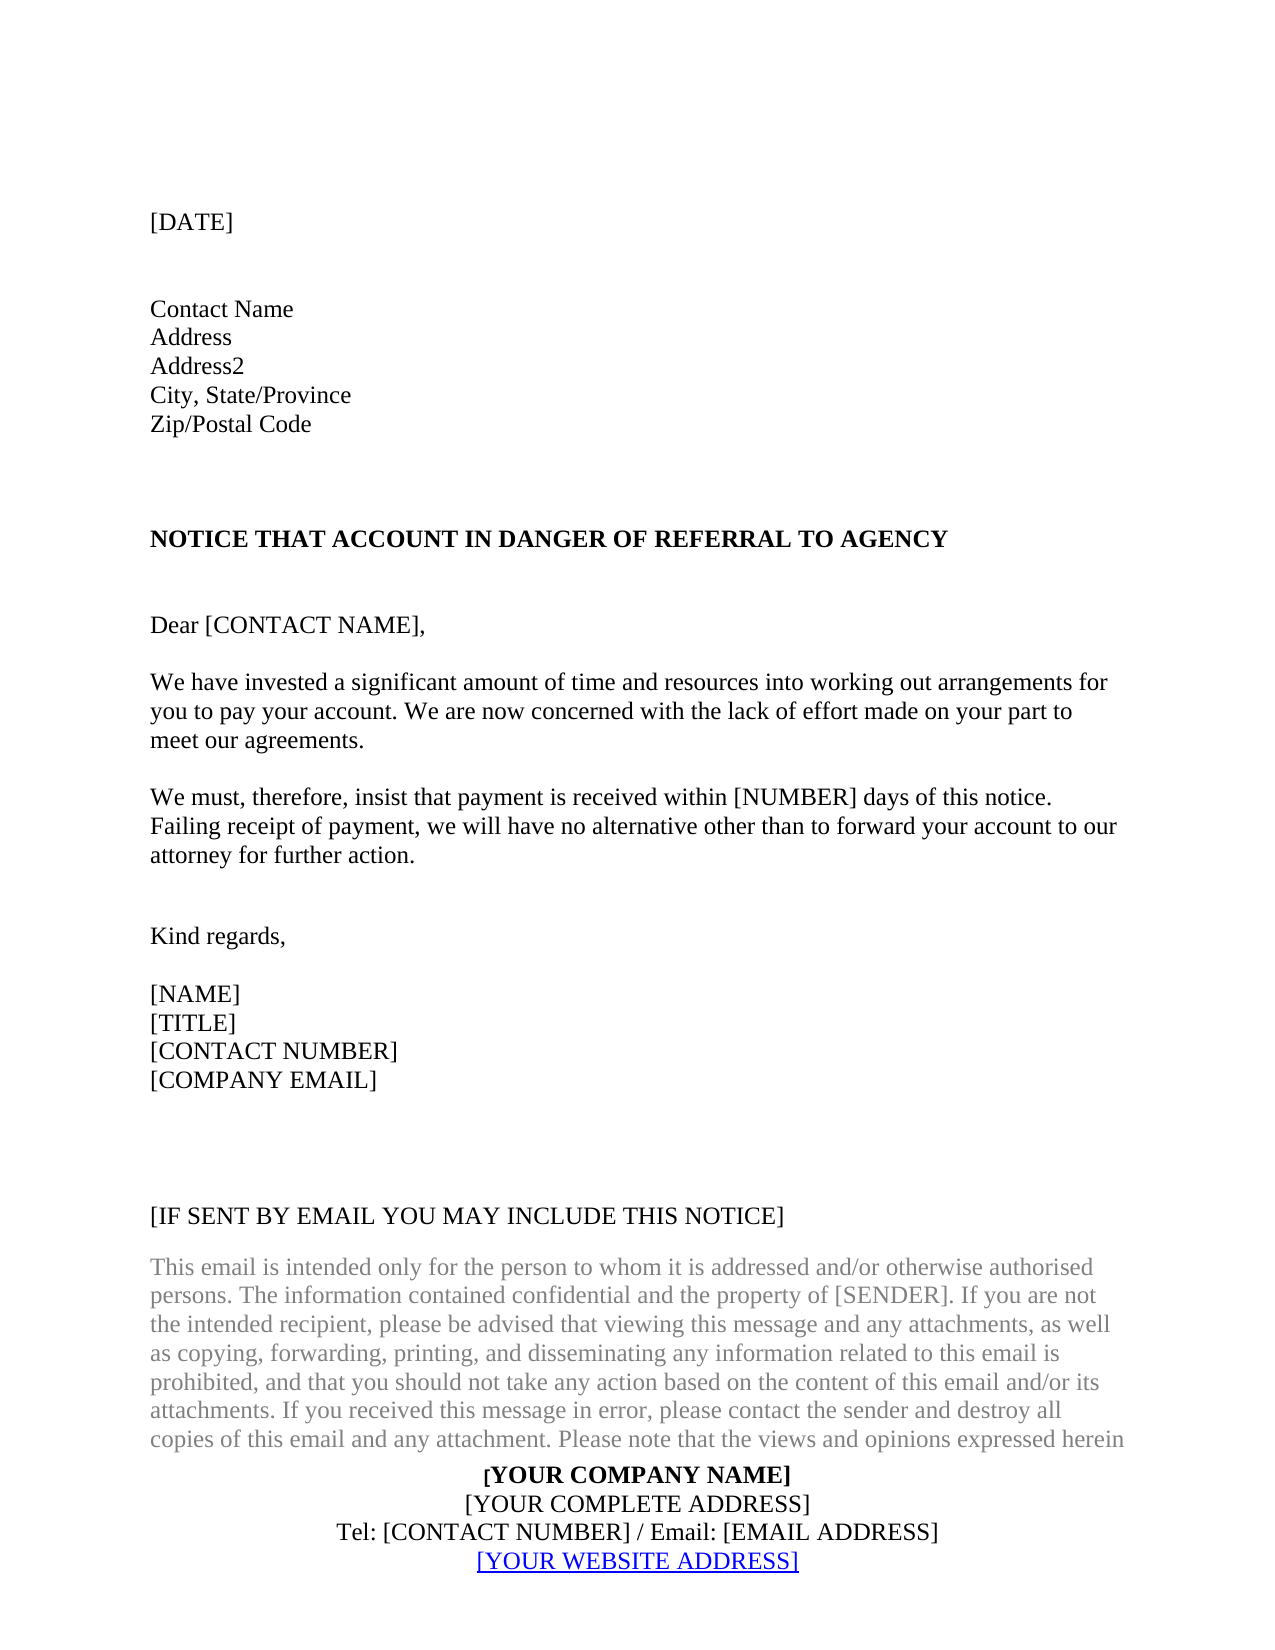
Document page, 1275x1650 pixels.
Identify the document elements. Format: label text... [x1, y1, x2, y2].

text NOTICE THAT ACCOUNT IN DANGER OF REFERRAL TO AGENCY [150, 524, 1125, 552]
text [150, 1252, 1125, 1453]
text Address [150, 322, 1125, 351]
text Zip/Postal Code [150, 409, 1125, 437]
text Contact Name [150, 294, 1125, 322]
text We must, therefore, insist that payment is received within [NUMBER] days of this notice. Failing receipt of payment, we will have no alternative other than to forward your account to our attorney for further action. [150, 782, 1125, 869]
text Dear [CONTACT NAME], [150, 610, 1125, 639]
text [NAME] [150, 979, 1125, 1008]
text City, State/Province [150, 380, 1125, 409]
text [COMPANY EMAIL] [150, 1065, 1125, 1094]
text [TITLE] [150, 1008, 1125, 1036]
text We have invested a significant amount of time and resources into working out arrangements for you to pay your account. We are now concerned with the lack of effort made on your part to meet our agreements. [150, 667, 1125, 754]
text Address2 [150, 351, 1125, 380]
text [IF SENT BY EMAIL YOU MAY INCLUDE THIS NOTICE] [150, 1201, 1125, 1230]
text Kind regards, [150, 921, 1125, 950]
text [DATE] [150, 207, 1125, 236]
text [CONTACT NUMBER] [150, 1036, 1125, 1065]
